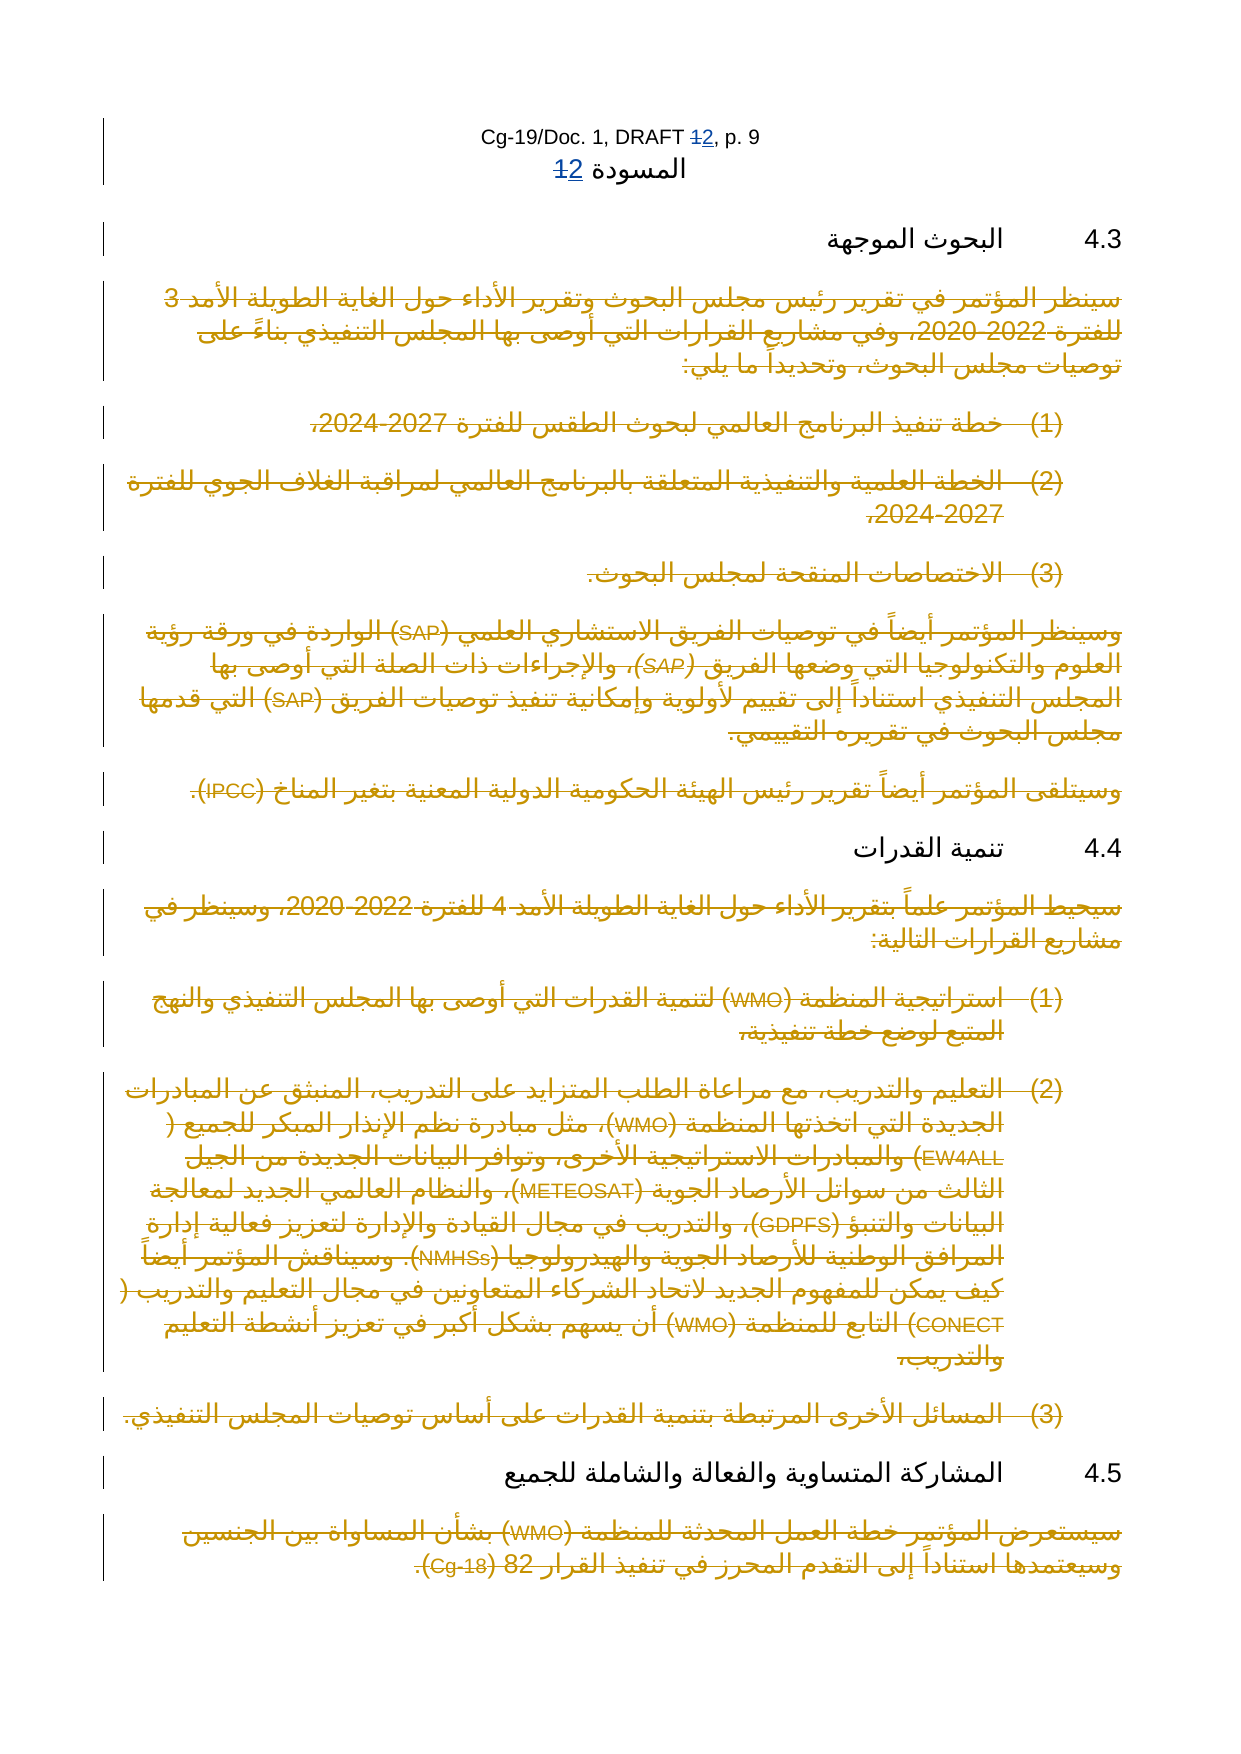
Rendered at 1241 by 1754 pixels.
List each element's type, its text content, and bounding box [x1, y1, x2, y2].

text 4.4 تنمية القدرات [118, 831, 1122, 864]
text 4.5 المشاركة المتساوية والفعالة والشاملة للجميع [118, 1456, 1122, 1489]
text 4.3 البحوث الموجهة [118, 222, 1122, 256]
